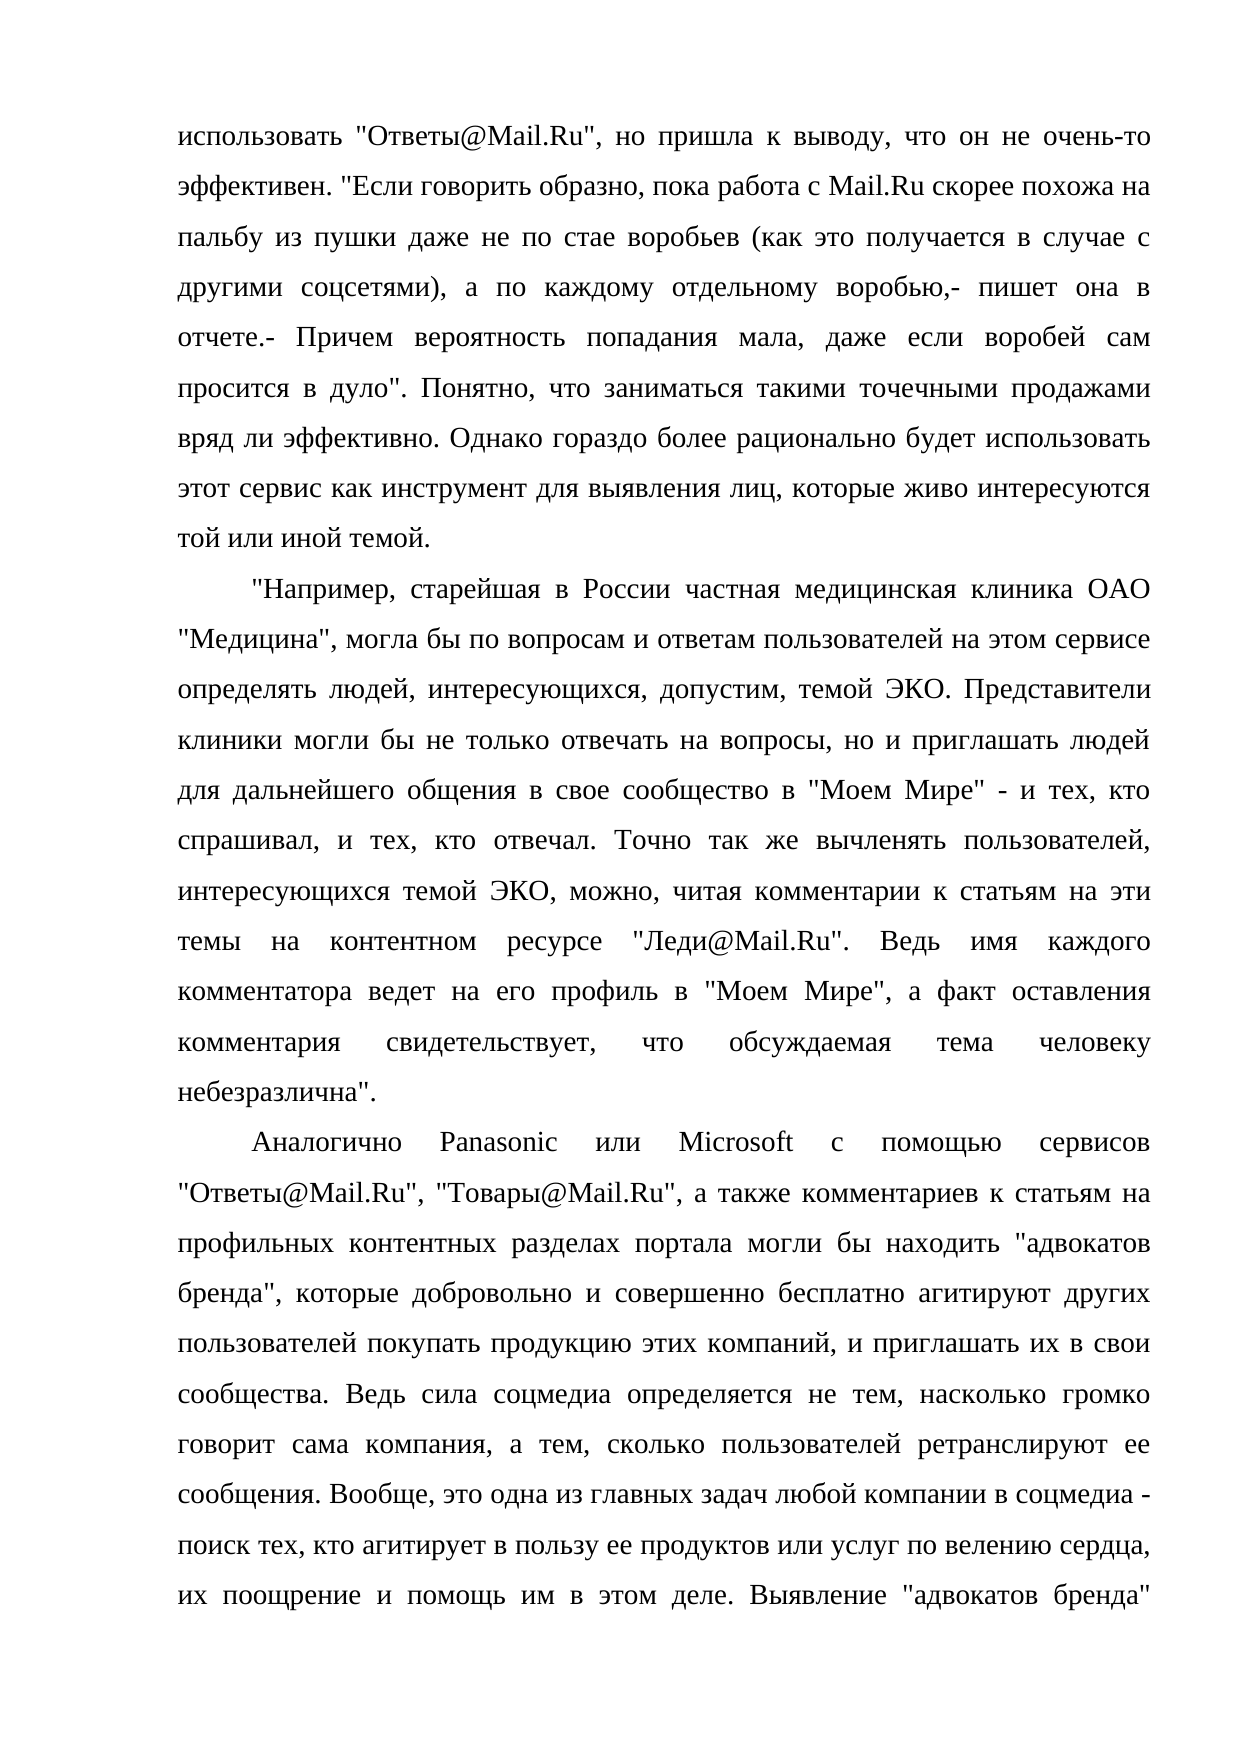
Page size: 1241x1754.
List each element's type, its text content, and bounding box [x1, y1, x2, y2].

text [177, 1124, 1152, 1611]
text "Например, старейшая в России частная медицинская клиника ОАО "Медицина", могла бы по вопросам и ответам пользователей на этом сервисе определять людей, интересующихся, допустим, темой ЭКО. Представители клиники могли бы не только отвечать на вопросы, но и приглашать людей для дальнейшего общения в свое сообщество в "Моем Мире" - и тех, кто спрашивал, и тех, кто отвечал. Точно так же вычленять пользователей, интересующихся темой ЭКО, можно, читая комментарии к статьям на эти темы на контентном ресурсе "Леди@Mail.Ru". Ведь имя каждого комментатора ведет на его профиль в "Моем Мире", а факт оставления комментария свидетельствует, что обсуждаемая тема человеку небезразлична". [177, 571, 1152, 1108]
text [177, 118, 1152, 554]
